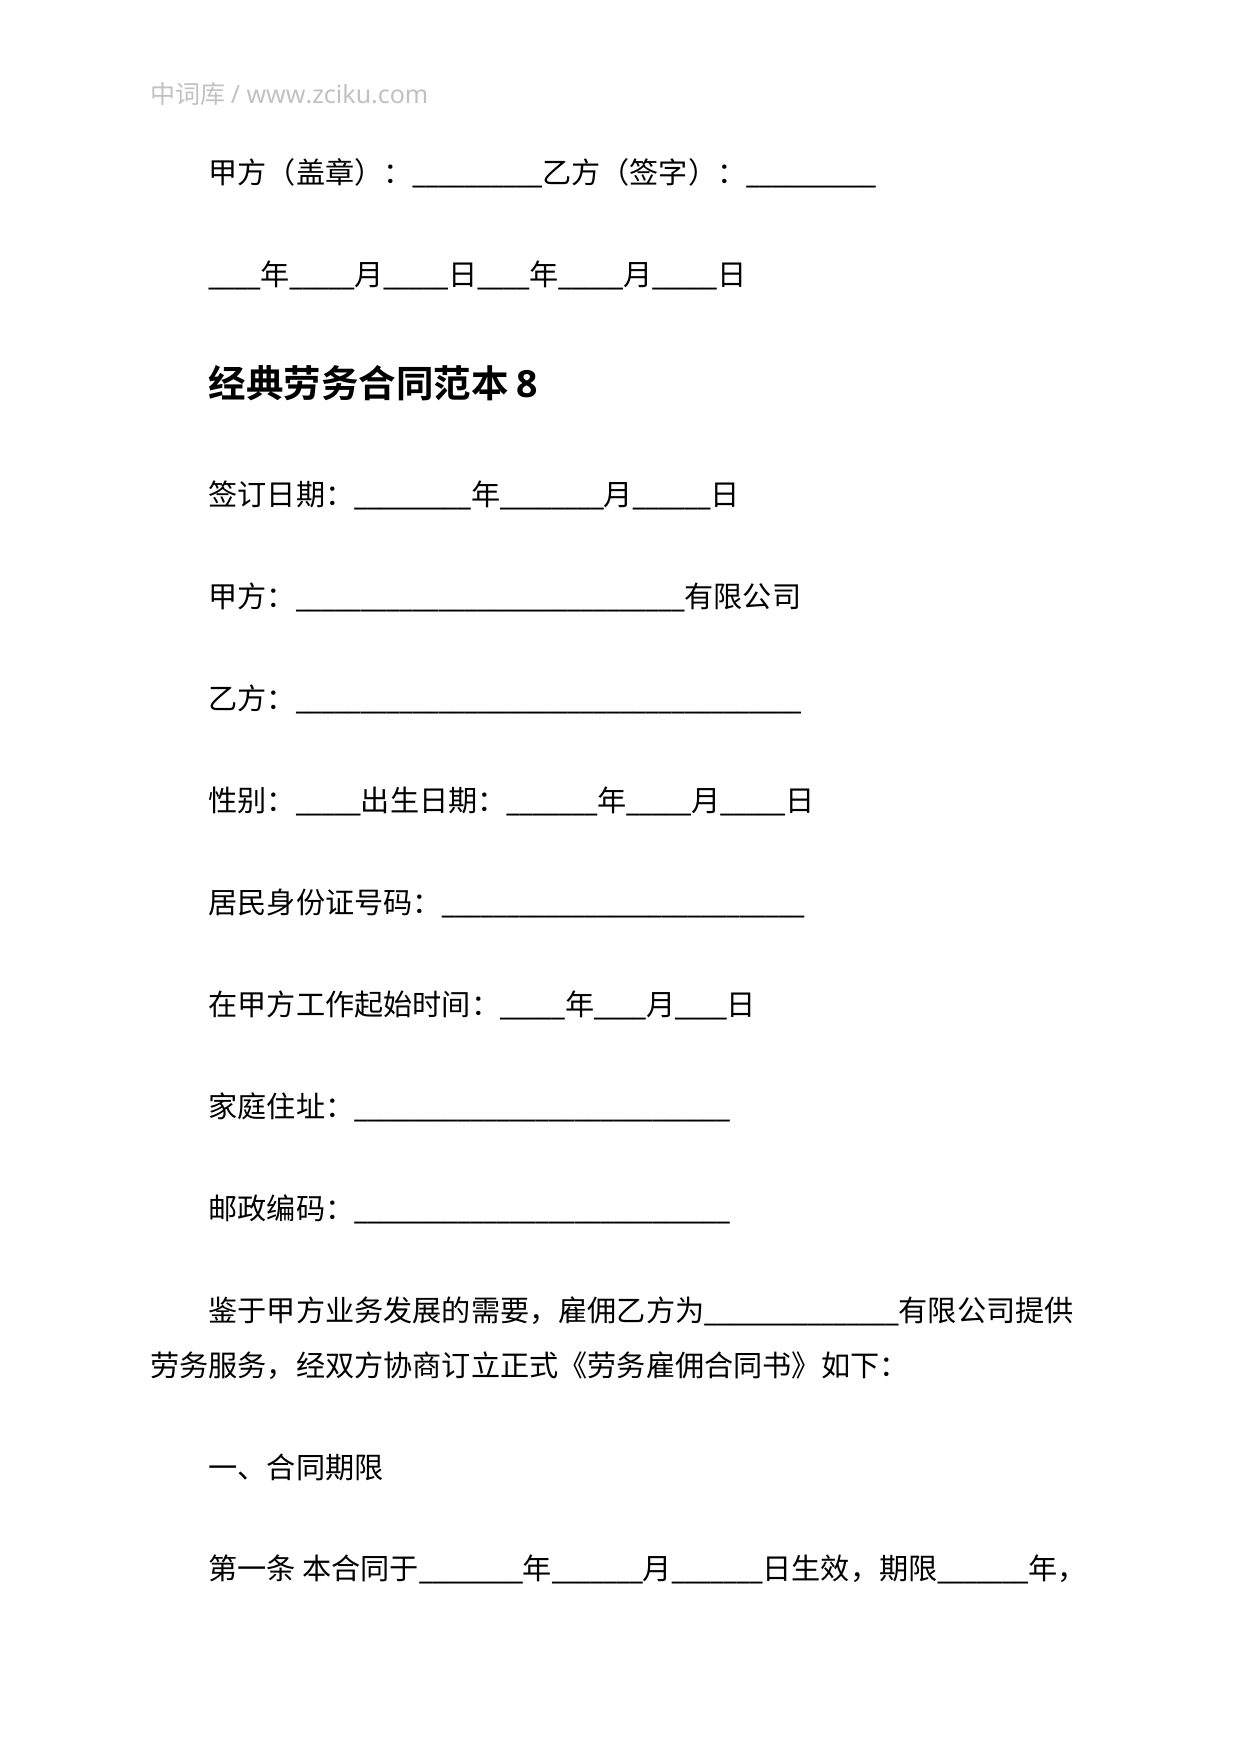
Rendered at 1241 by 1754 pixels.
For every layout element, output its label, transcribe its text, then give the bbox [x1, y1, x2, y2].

text 一、合同期限 [150, 1444, 1090, 1486]
text ____年_____月_____日____年_____月_____日 [150, 252, 1090, 294]
text 居民身份证号码：____________________________ [150, 879, 1090, 922]
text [150, 1546, 1090, 1588]
text 甲方：______________________________有限公司 [150, 573, 1090, 616]
text 经典劳务合同范本8 [150, 354, 1090, 408]
text 邮政编码：_____________________________ [150, 1185, 1090, 1228]
text 甲方（盖章）：__________乙方（签字）：__________ [150, 150, 1090, 192]
text 在甲方工作起始时间：_____年____月____日 [150, 981, 1090, 1024]
text 性别：_____出生日期：_______年_____月_____日 [150, 777, 1090, 820]
text 家庭住址：_____________________________ [150, 1083, 1090, 1126]
text 乙方：_______________________________________ [150, 676, 1090, 718]
text 鉴于甲方业务发展的需要，雇佣乙方为_______________有限公司提供劳务服务，经双方协商订立正式《劳务雇佣合同书》如下： [150, 1287, 1090, 1385]
text 签订日期：_________年________月______日 [150, 472, 1090, 514]
